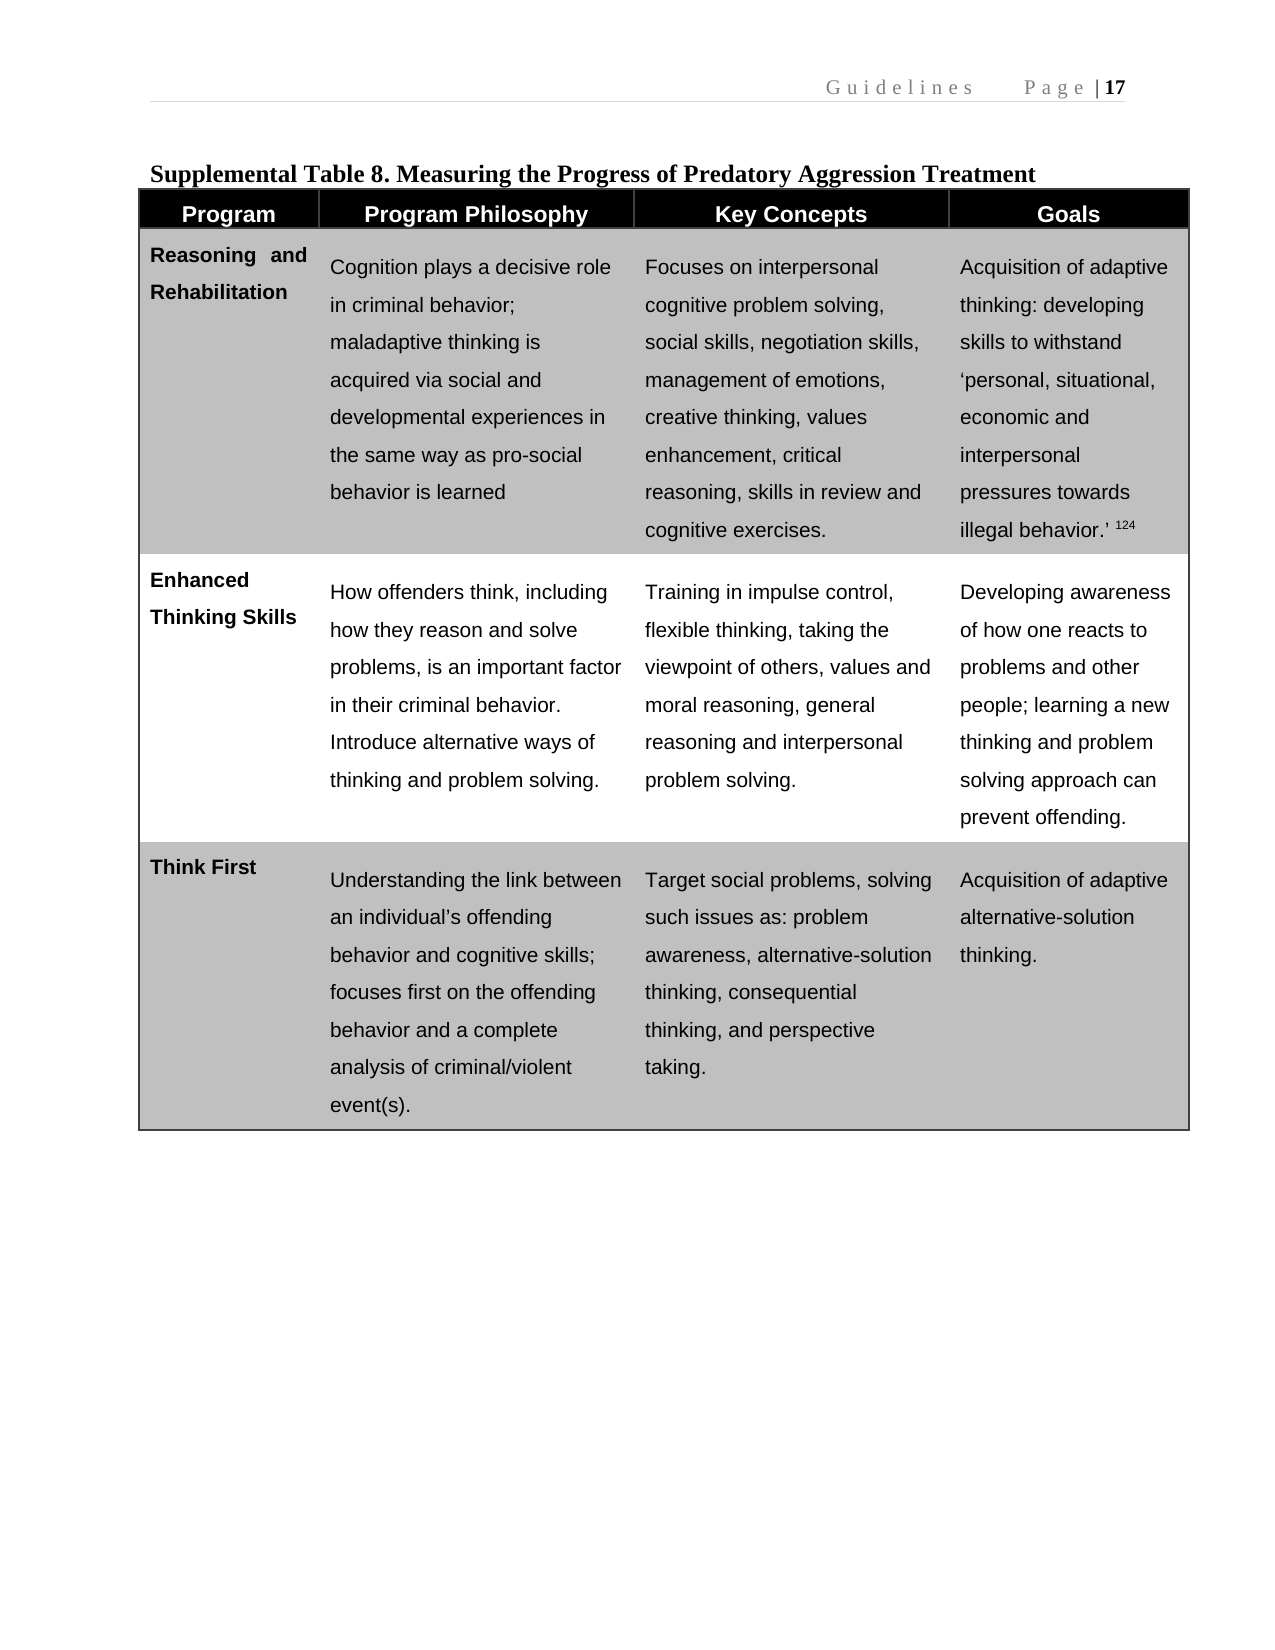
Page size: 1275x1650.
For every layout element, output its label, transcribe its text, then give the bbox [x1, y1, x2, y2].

table_header Program Philosophy [320, 190, 633, 227]
table_cell Cognition plays a decisive role in criminal behavior; maladaptive thinking is acquired via social and developmental experiences in the same way as pro-social behavior is learned [319, 229, 634, 554]
table_cell Training in impulse control, flexible thinking, taking the viewpoint of others, values and moral reasoning, general reasoning and interpersonal problem solving. [634, 554, 949, 842]
table_cell How offenders think, including how they reason and solve problems, is an important factor in their criminal behavior. Introduce alternative ways of thinking and problem solving. [319, 554, 634, 842]
table_cell Developing awareness of how one reacts to problems and other people; learning a new thinking and problem solving approach can prevent offending. [949, 554, 1188, 842]
table_cell Acquisition of adaptive thinking: developing skills to withstand ‘personal, situational, economic and interpersonal pressures towards illegal behavior.’ 124 [949, 229, 1188, 554]
table_cell Focuses on interpersonal cognitive problem solving, social skills, negotiation skills, management of emotions, creative thinking, values enhancement, critical reasoning, skills in review and cognitive exercises. [634, 229, 949, 554]
table_header Program [140, 190, 318, 227]
table_header Goals [950, 190, 1188, 227]
table_cell Acquisition of adaptive alternative-solution thinking. [949, 842, 1188, 1129]
table_cell Think First [140, 842, 319, 1129]
text Supplemental Table 8. Measuring the Progress of Predatory Aggression Treatment [150, 150, 1125, 187]
table_cell Understanding the link between an individual’s offending behavior and cognitive skills; focuses first on the offending behavior and a complete analysis of criminal/violent event(s). [319, 842, 634, 1129]
table_cell Reasoning and Rehabilitation [140, 229, 319, 554]
table_cell Target social problems, solving such issues as: problem awareness, alternative-solution thinking, consequential thinking, and perspective taking. [634, 842, 949, 1129]
table_header Key Concepts [635, 190, 948, 227]
table_cell Enhanced Thinking Skills [140, 554, 319, 842]
